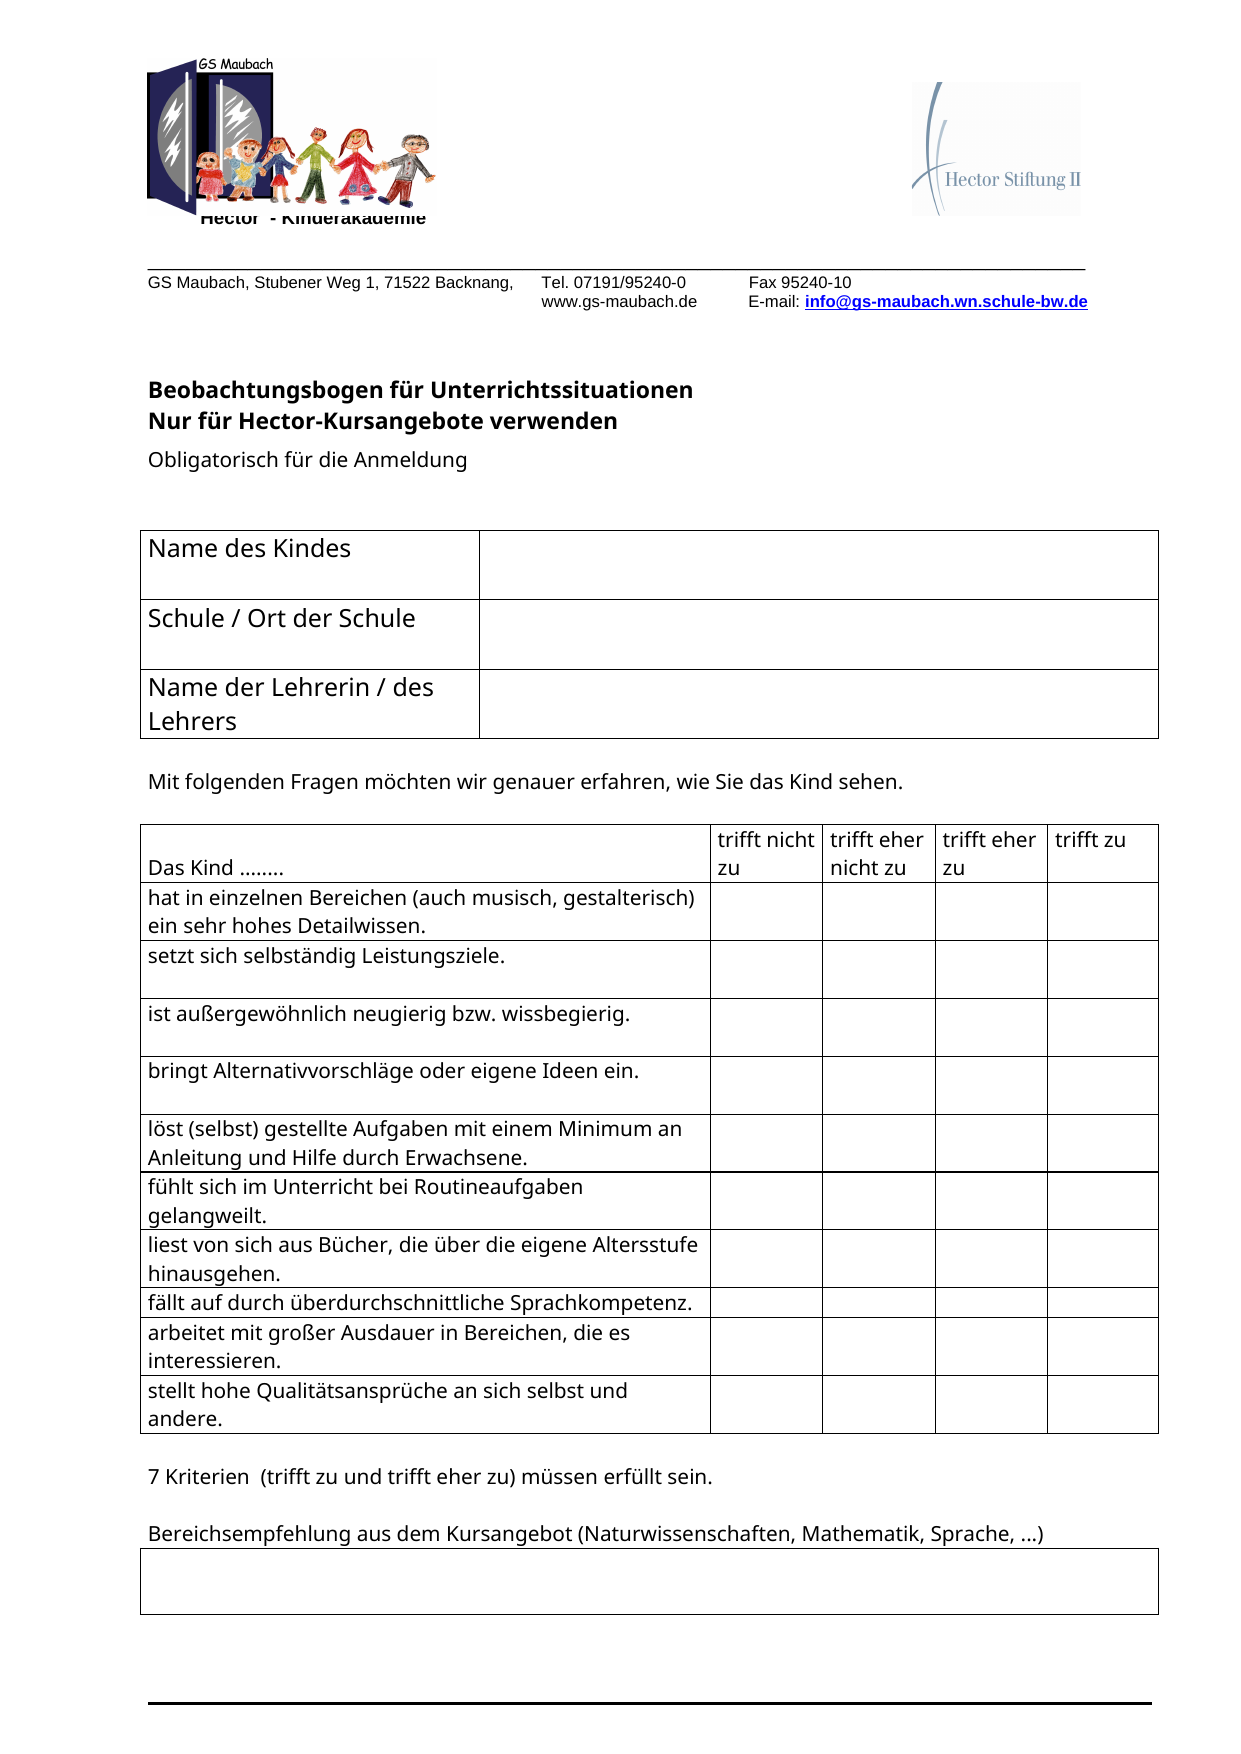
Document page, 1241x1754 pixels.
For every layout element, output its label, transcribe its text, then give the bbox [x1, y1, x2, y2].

table_cell Schule / Ort der Schule [141, 600, 479, 668]
table_cell [1048, 999, 1158, 1056]
table_cell stellt hohe Qualitätsansprüche an sich selbst und andere. [141, 1376, 710, 1433]
table_cell löst (selbst) gestellte Aufgaben mit einem Minimum an Anleitung und Hilfe durch Erwachsene. [141, 1115, 710, 1171]
table_cell Name der Lehrerin / des Lehrers [141, 670, 479, 738]
table_header trifft zu [1048, 825, 1158, 882]
table_header trifft nicht zu [711, 825, 822, 882]
table_cell [711, 883, 822, 940]
table_cell [1048, 941, 1158, 998]
table_cell [823, 999, 935, 1056]
table_cell hat in einzelnen Bereichen (auch musisch, gestalterisch) ein sehr hohes Detailwissen. [141, 883, 710, 940]
table_cell [823, 1173, 935, 1229]
table_cell [711, 1376, 822, 1433]
table_header trifft eher zu [936, 825, 1047, 882]
table_cell liest von sich aus Bücher, die über die eigene Altersstufe hinausgehen. [141, 1230, 710, 1287]
table_cell [823, 883, 935, 940]
table_cell [711, 1288, 822, 1317]
table_cell ist außergewöhnlich neugierig bzw. wissbegierig. [141, 999, 710, 1056]
text Obligatorisch für die Anmeldung [148, 445, 1152, 473]
table_cell [823, 1115, 935, 1171]
text Bereichsempfehlung aus dem Kursangebot (Naturwissenschaften, Mathematik, Sprache, ...) [148, 1519, 1152, 1547]
table_cell [936, 1173, 1047, 1229]
picture [147, 58, 437, 216]
table_cell [936, 941, 1047, 998]
table_cell [1048, 883, 1158, 940]
table_cell [823, 1057, 935, 1113]
table_cell fühlt sich im Unterricht bei Routineaufgaben gelangweilt. [141, 1173, 710, 1229]
table_header [141, 1549, 1158, 1614]
table_cell [936, 883, 1047, 940]
table_cell [1048, 1230, 1158, 1287]
text Nur für Hector-Kursangebote verwenden [148, 405, 1152, 436]
table_cell [823, 1230, 935, 1287]
table_cell [711, 941, 822, 998]
table_cell [1048, 1376, 1158, 1433]
table_cell [711, 999, 822, 1056]
table_header Name des Kindes [141, 531, 479, 599]
table_cell [1048, 1173, 1158, 1229]
table_cell arbeitet mit großer Ausdauer in Bereichen, die es interessieren. [141, 1318, 710, 1375]
table_cell [1048, 1057, 1158, 1113]
table_header Das Kind ........ [141, 825, 710, 882]
table_cell [711, 1230, 822, 1287]
table_cell [823, 1318, 935, 1375]
table_cell [936, 999, 1047, 1056]
table_cell [1048, 1288, 1158, 1317]
table_header [480, 531, 1158, 599]
table_cell [711, 1057, 822, 1113]
text 7 Kriterien (trifft zu und trifft eher zu) müssen erfüllt sein. [148, 1462, 1152, 1491]
table_cell bringt Alternativvorschläge oder eigene Ideen ein. [141, 1057, 710, 1113]
table_cell [936, 1230, 1047, 1287]
table_cell [936, 1318, 1047, 1375]
table_cell [711, 1115, 822, 1171]
table_cell [823, 941, 935, 998]
table_cell [1048, 1115, 1158, 1171]
table_header trifft eher nicht zu [823, 825, 935, 882]
table_cell [936, 1057, 1047, 1113]
table_cell setzt sich selbständig Leistungsziele. [141, 941, 710, 998]
table_cell [711, 1318, 822, 1375]
table_cell [936, 1115, 1047, 1171]
table_cell [480, 600, 1158, 668]
table_cell [823, 1376, 935, 1433]
table_cell [936, 1376, 1047, 1433]
table_cell [936, 1288, 1047, 1317]
table_cell [480, 670, 1158, 738]
table_cell [1048, 1318, 1158, 1375]
text Beobachtungsbogen für Unterrichtssituationen [148, 374, 1152, 405]
table_cell [711, 1173, 822, 1229]
subtitle GS Maubach, Stubener Weg 1, 71522 Backnang, Tel. 07191/95240-0 Fax 95240-10 www.gs-maubach.de E-mail: info@gs-maubach.wn.schule-bw.de [148, 273, 1152, 311]
table_cell fällt auf durch überdurchschnittliche Sprachkompetenz. [141, 1288, 710, 1317]
text ___________________________________________________________________________ [148, 244, 1152, 273]
table_cell [823, 1288, 935, 1317]
text Mit folgenden Fragen möchten wir genauer erfahren, wie Sie das Kind sehen. [148, 767, 1152, 796]
